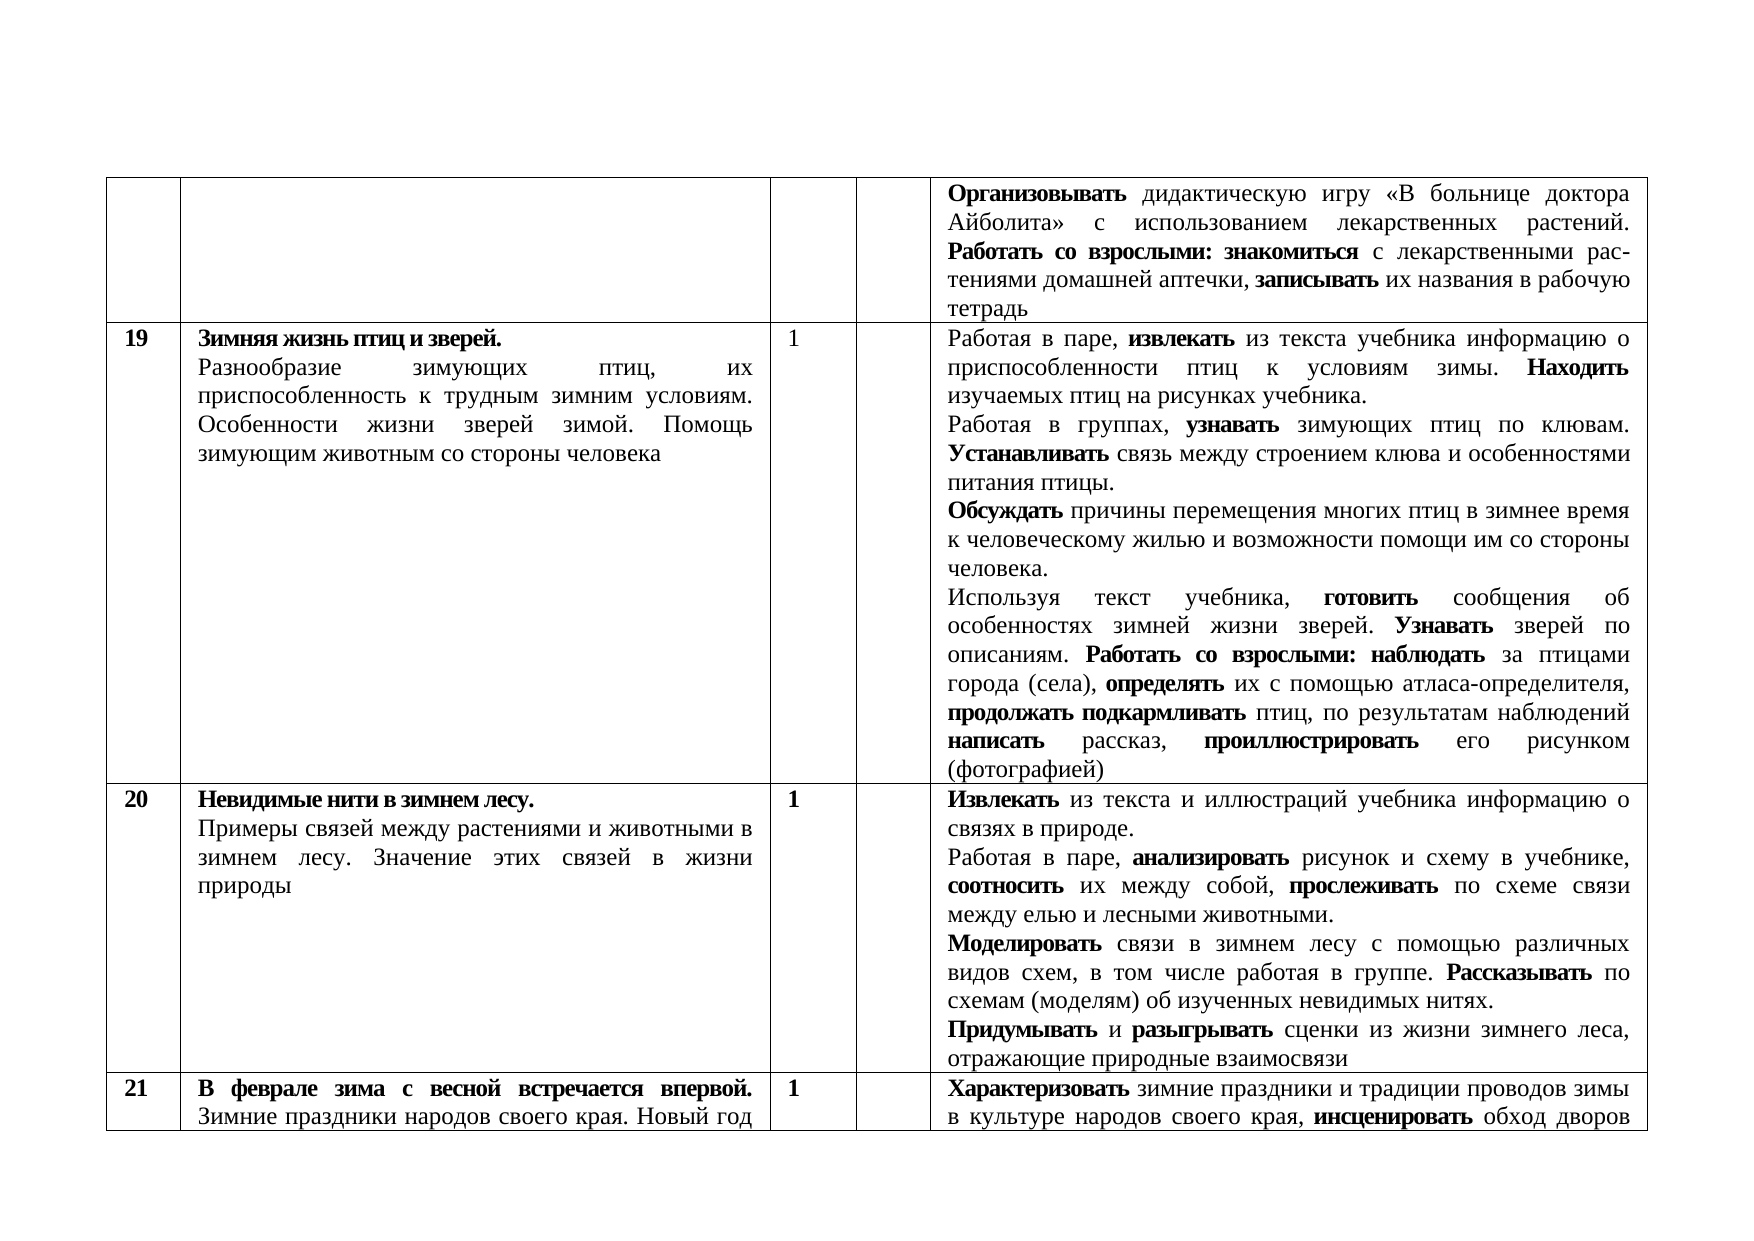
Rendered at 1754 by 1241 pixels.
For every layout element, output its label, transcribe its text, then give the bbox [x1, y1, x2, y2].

table_cell [857, 1073, 930, 1130]
table_cell Невидимые нити в зимнем лесу. Примеры связей между растениями и животными в зимнем лесу. Значение этих связей в жизни природы [181, 784, 770, 1072]
table_cell 20 [107, 784, 180, 1072]
table_cell 1 [771, 323, 856, 783]
table_cell [857, 323, 930, 783]
table_cell 1 [857, 178, 930, 322]
table_cell Извлекать из текста и иллюстраций учебника информацию о связях в природе. Работая в паре, анализировать рисунок и схему в учебнике, соотносить их между собой, прослеживать по схеме связи между елью и лесными животными. Моделировать связи в зимнем лесу с помощью различных видов схем, в том числе работая в группе. Рассказывать по схемам (моделям) об изученных невидимых нитях. Придумывать и разыгрывать сценки из жизни зимнего леса, отражающие природные взаимосвязи [931, 784, 1647, 1072]
table_cell 1 [771, 784, 856, 1072]
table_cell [181, 178, 770, 322]
table_cell [771, 178, 856, 322]
table_cell Зимняя жизнь птиц и зверей. Разнообразие зимующих птиц, их приспособленность к трудным зимним условиям. Особенности жизни зверей зимой. Помощь зимующим животным со стороны человека [181, 323, 770, 783]
table_cell 1 [771, 1073, 856, 1130]
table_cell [931, 1073, 1647, 1130]
table_cell 19 [107, 323, 180, 783]
table_cell 21 [107, 1073, 180, 1130]
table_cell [181, 1073, 770, 1130]
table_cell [931, 178, 1647, 322]
table_cell Работая в паре, извлекать из текста учебника информацию о приспособленности птиц к условиям зимы. Находить изучаемых птиц на рисунках учебника. Работая в группах, узнавать зимующих птиц по клювам. Устанавливать связь между строением клюва и особенностями питания птицы. Обсуждать причины перемещения многих птиц в зимнее время к человеческому жилью и возможности помощи им со стороны человека. Используя текст учебника, готовить сообщения об особенностях зимней жизни зверей. Узнавать зверей по описаниям. Работать со взрослыми: наблюдать за птицами города (села), определять их с помощью атласа-определителя, продолжать подкармливать птиц, по результатам наблюдений написать рассказ, проиллюстрировать его рисунком (фотографией) [931, 323, 1647, 783]
table_cell [857, 784, 930, 1072]
table_cell 18 [107, 178, 180, 322]
